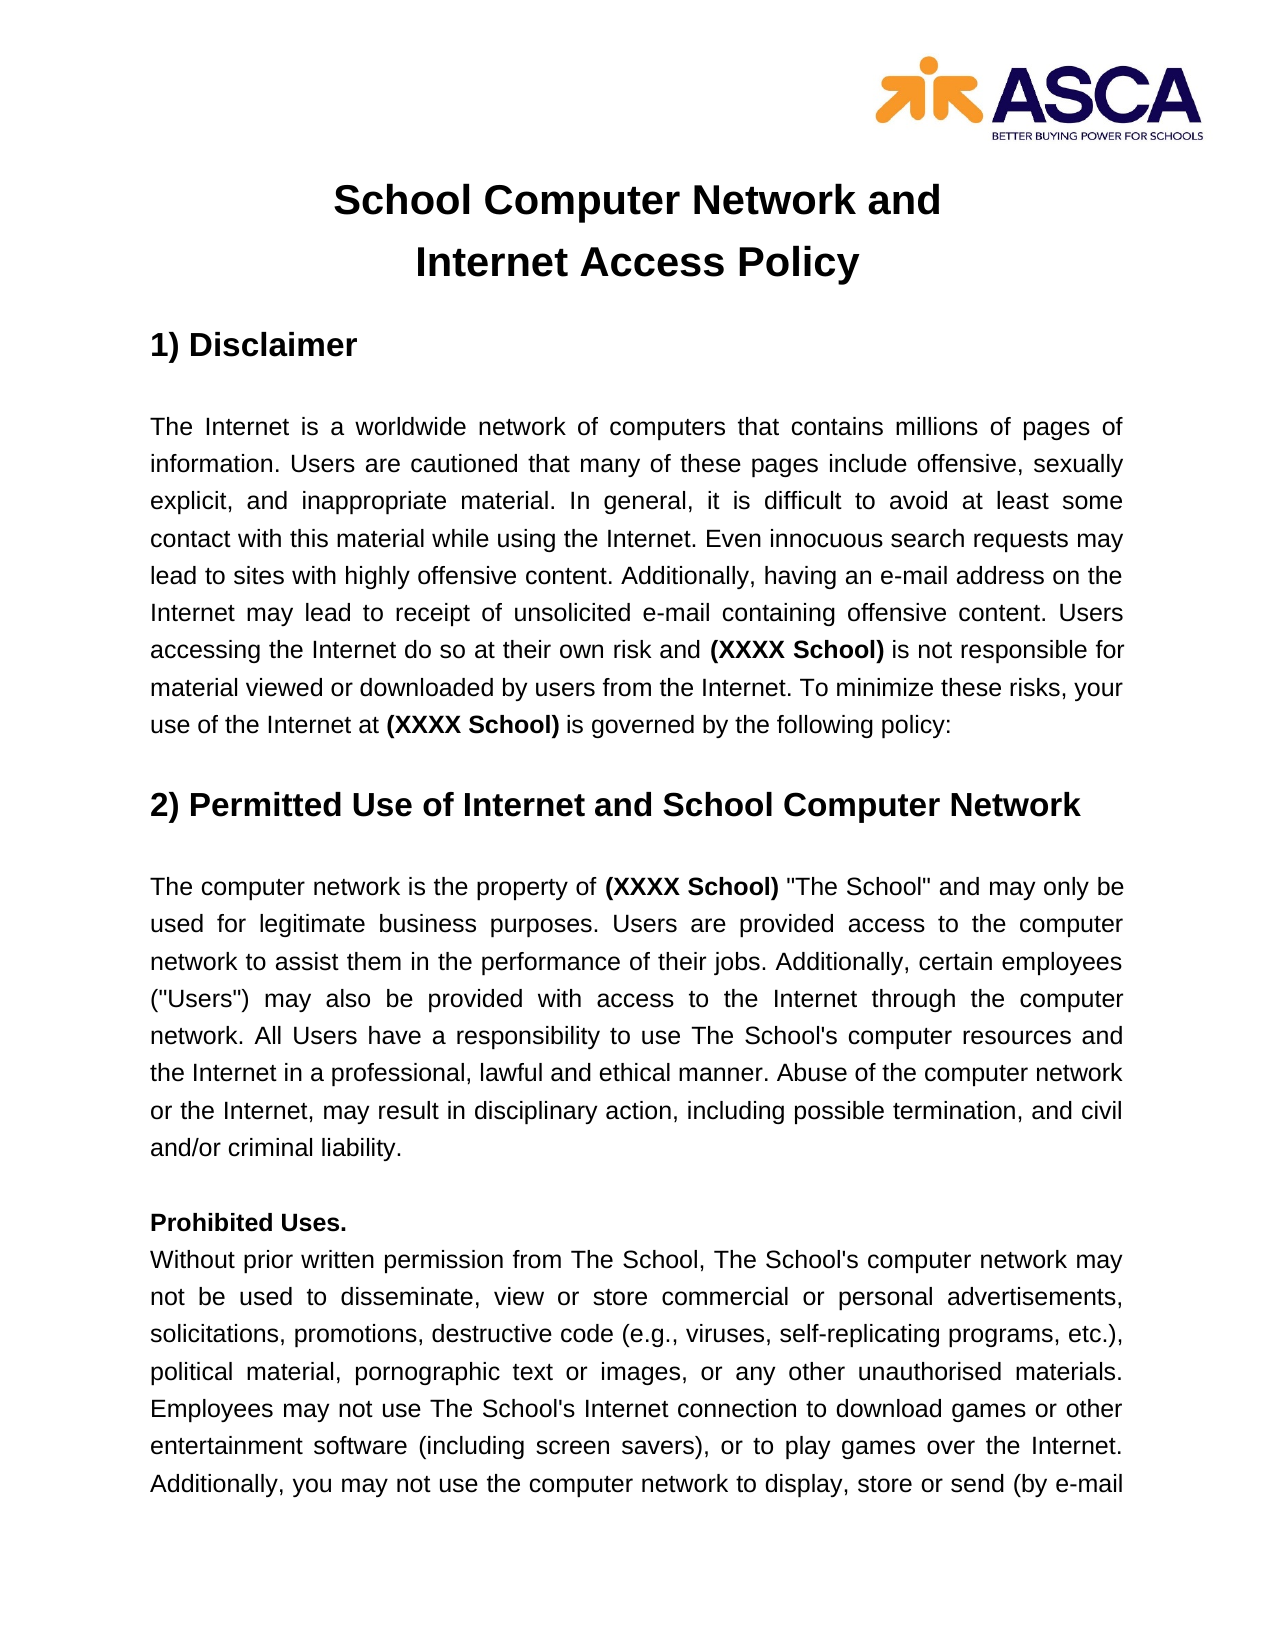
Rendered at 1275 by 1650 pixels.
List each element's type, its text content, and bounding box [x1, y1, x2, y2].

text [150, 1245, 1125, 1497]
text Prohibited Uses. [150, 1207, 1125, 1236]
subtitle 1) Disclaimer [150, 324, 1125, 363]
picture [862, 53, 1218, 144]
text The computer network is the property of (XXXX School) "The School" and may only be used for legitimate business purposes. Users are provided access to the computer network to assist them in the performance of their jobs. Additionally, certain employees ("Users") may also be provided with access to the Internet through the computer network. All Users have a responsibility to use The School's computer resources and the Internet in a professional, lawful and ethical manner. Abuse of the computer network or the Internet, may result in disciplinary action, including possible termination, and civil and/or criminal liability. [150, 872, 1125, 1162]
subtitle 2) Permitted Use of Internet and School Computer Network [150, 785, 1125, 823]
subtitle School Computer Network and Internet Access Policy [150, 175, 1125, 285]
text The Internet is a worldwide network of computers that contains millions of pages of information. Users are cautioned that many of these pages include offensive, sexually explicit, and inappropriate material. In general, it is difficult to avoid at least some contact with this material while using the Internet. Even innocuous search requests may lead to sites with highly offensive content. Additionally, having an e-mail address on the Internet may lead to receipt of unsolicited e-mail containing offensive content. Users accessing the Internet do so at their own risk and (XXXX School) is not responsible for material viewed or downloaded by users from the Internet. To minimize these risks, your use of the Internet at (XXXX School) is governed by the following policy: [150, 412, 1125, 739]
